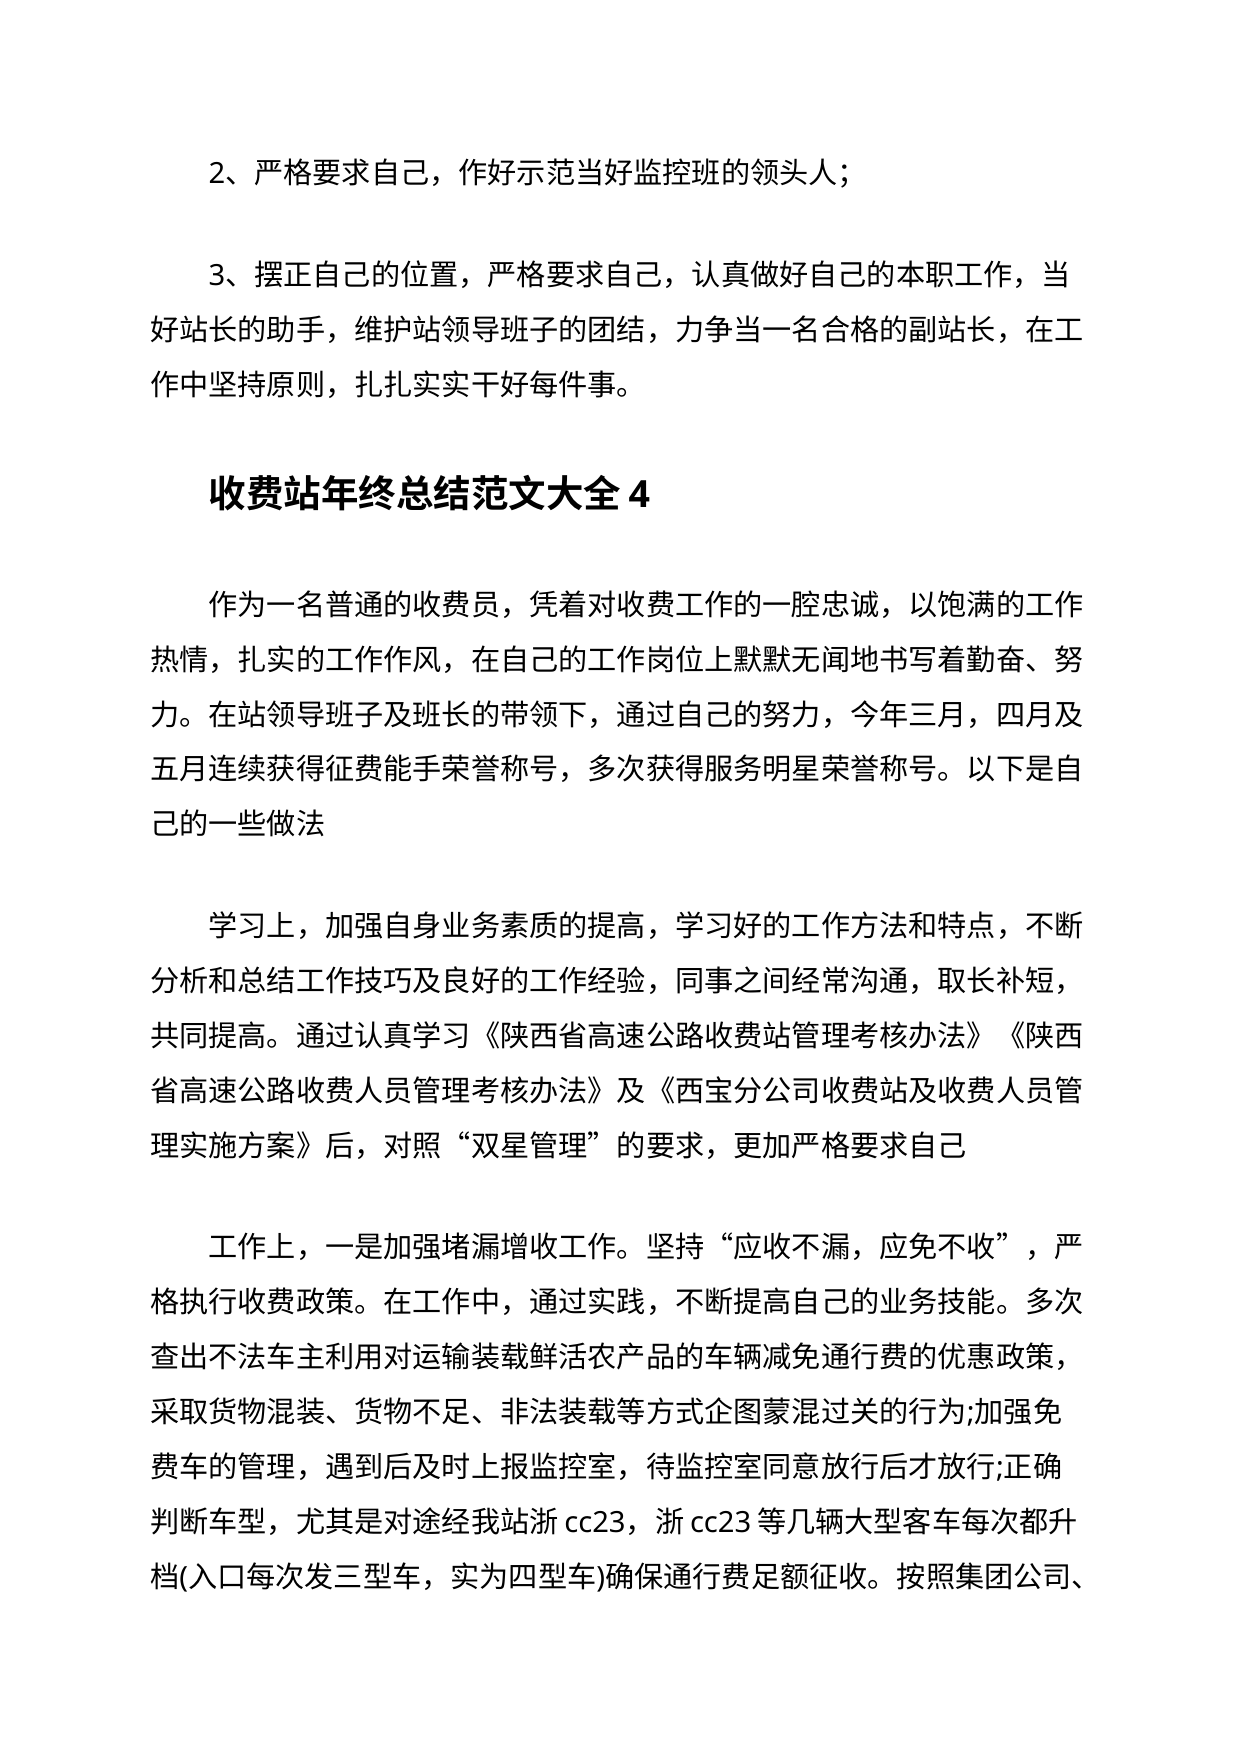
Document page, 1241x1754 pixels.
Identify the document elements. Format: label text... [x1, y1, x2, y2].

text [150, 1224, 1090, 1596]
text 收费站年终总结范文大全4 [150, 464, 1090, 518]
text 作为一名普通的收费员，凭着对收费工作的一腔忠诚，以饱满的工作热情，扎实的工作作风，在自己的工作岗位上默默无闻地书写着勤奋、努力。在站领导班子及班长的带领下，通过自己的努力，今年三月，四月及五月连续获得征费能手荣誉称号，多次获得服务明星荣誉称号。以下是自己的一些做法 [150, 581, 1090, 843]
text 3、摆正自己的位置，严格要求自己，认真做好自己的本职工作，当好站长的助手，维护站领导班子的团结，力争当一名合格的副站长，在工作中坚持原则，扎扎实实干好每件事。 [150, 252, 1090, 404]
text 学习上，加强自身业务素质的提高，学习好的工作方法和特点，不断分析和总结工作技巧及良好的工作经验，同事之间经常沟通，取长补短，共同提高。通过认真学习《陕西省高速公路收费站管理考核办法》《陕西省高速公路收费人员管理考核办法》及《西宝分公司收费站及收费人员管理实施方案》后，对照“双星管理”的要求，更加严格要求自己 [150, 903, 1090, 1164]
text 2、严格要求自己，作好示范当好监控班的领头人； [150, 150, 1090, 192]
